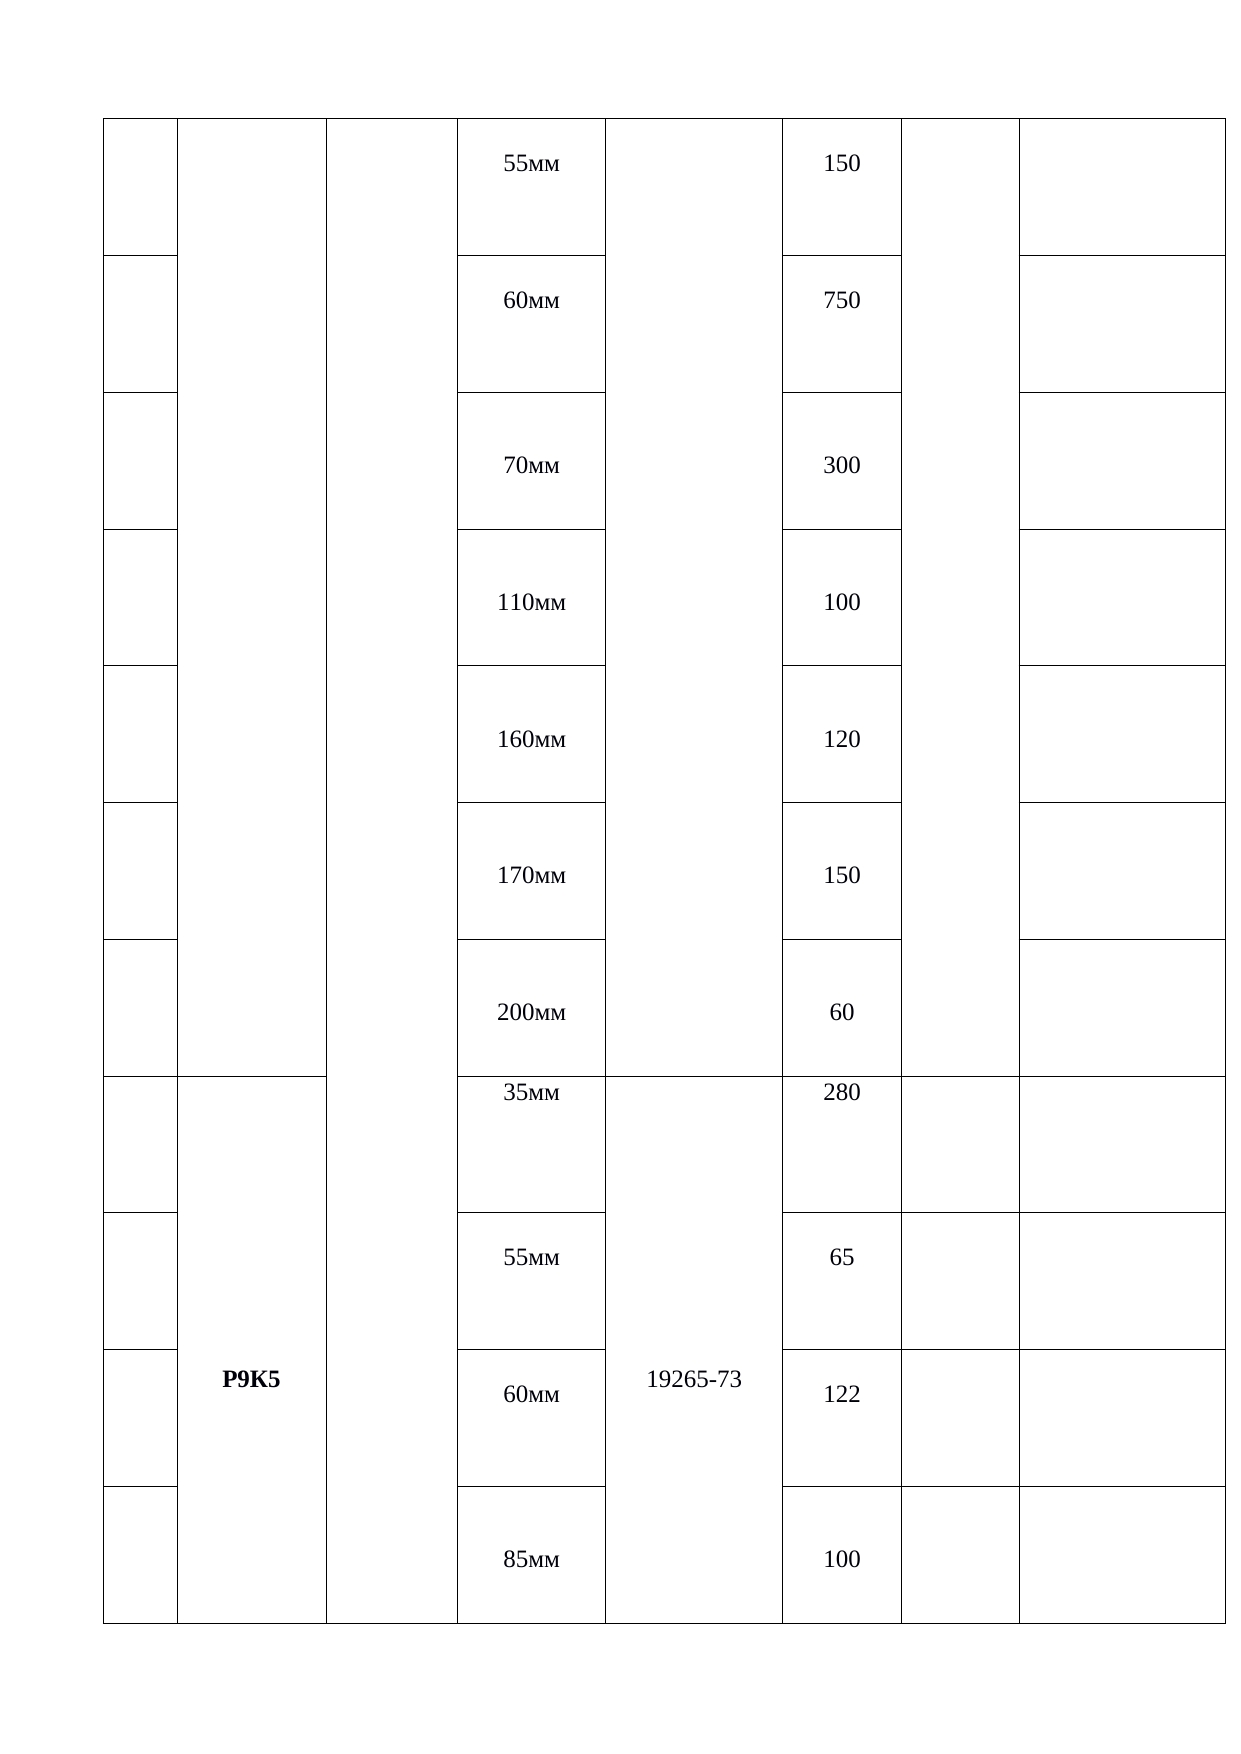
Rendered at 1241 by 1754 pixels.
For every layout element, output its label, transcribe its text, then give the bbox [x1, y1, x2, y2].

table_cell [1020, 940, 1225, 1076]
table_cell Р9К5 [178, 1077, 326, 1623]
table_cell 120 [783, 666, 901, 802]
table_cell [104, 393, 177, 528]
table_cell 60мм [458, 256, 605, 392]
table_cell [1020, 1213, 1225, 1349]
table_cell [902, 1077, 1019, 1212]
table_cell [1020, 256, 1225, 392]
table_cell [104, 1077, 177, 1212]
table_cell [1020, 530, 1225, 665]
table_cell 100 [783, 530, 901, 665]
table_cell 55мм [458, 119, 605, 255]
table_cell [104, 119, 177, 255]
table_cell 35мм [458, 1077, 605, 1212]
table_cell [104, 666, 177, 802]
table_cell [104, 1213, 177, 1349]
table_cell 280 [783, 1077, 901, 1212]
table_cell [1020, 666, 1225, 802]
table_cell 160мм [458, 666, 605, 802]
table_cell 200мм [458, 940, 605, 1076]
table_cell [104, 1487, 177, 1623]
table_cell 100 [783, 1487, 901, 1623]
table_cell 65 [783, 1213, 901, 1349]
table_cell 19265-73 [606, 1077, 782, 1623]
table_cell [1020, 1077, 1225, 1212]
table_cell [1020, 119, 1225, 255]
table_cell [104, 256, 177, 392]
table_cell [104, 803, 177, 939]
table_cell [104, 940, 177, 1076]
table_cell [1020, 803, 1225, 939]
table_cell 170мм [458, 803, 605, 939]
table_cell 150 [783, 803, 901, 939]
table_cell 750 [783, 256, 901, 392]
table_cell [104, 530, 177, 665]
table_cell [1020, 393, 1225, 528]
table_cell 55мм [458, 1213, 605, 1349]
table_cell [902, 1487, 1019, 1623]
table_cell 60мм [458, 1350, 605, 1486]
table_cell 60 [783, 940, 901, 1076]
table_cell [902, 1350, 1019, 1486]
table_cell [1020, 1487, 1225, 1623]
table_cell 85мм [458, 1487, 605, 1623]
table_cell 70мм [458, 393, 605, 528]
table_cell 122 [783, 1350, 901, 1486]
table_cell 300 [783, 393, 901, 528]
table_cell 110мм [458, 530, 605, 665]
table_cell [1020, 1350, 1225, 1486]
table_cell 150 [783, 119, 901, 255]
table_cell [902, 1213, 1019, 1349]
table_cell [104, 1350, 177, 1486]
